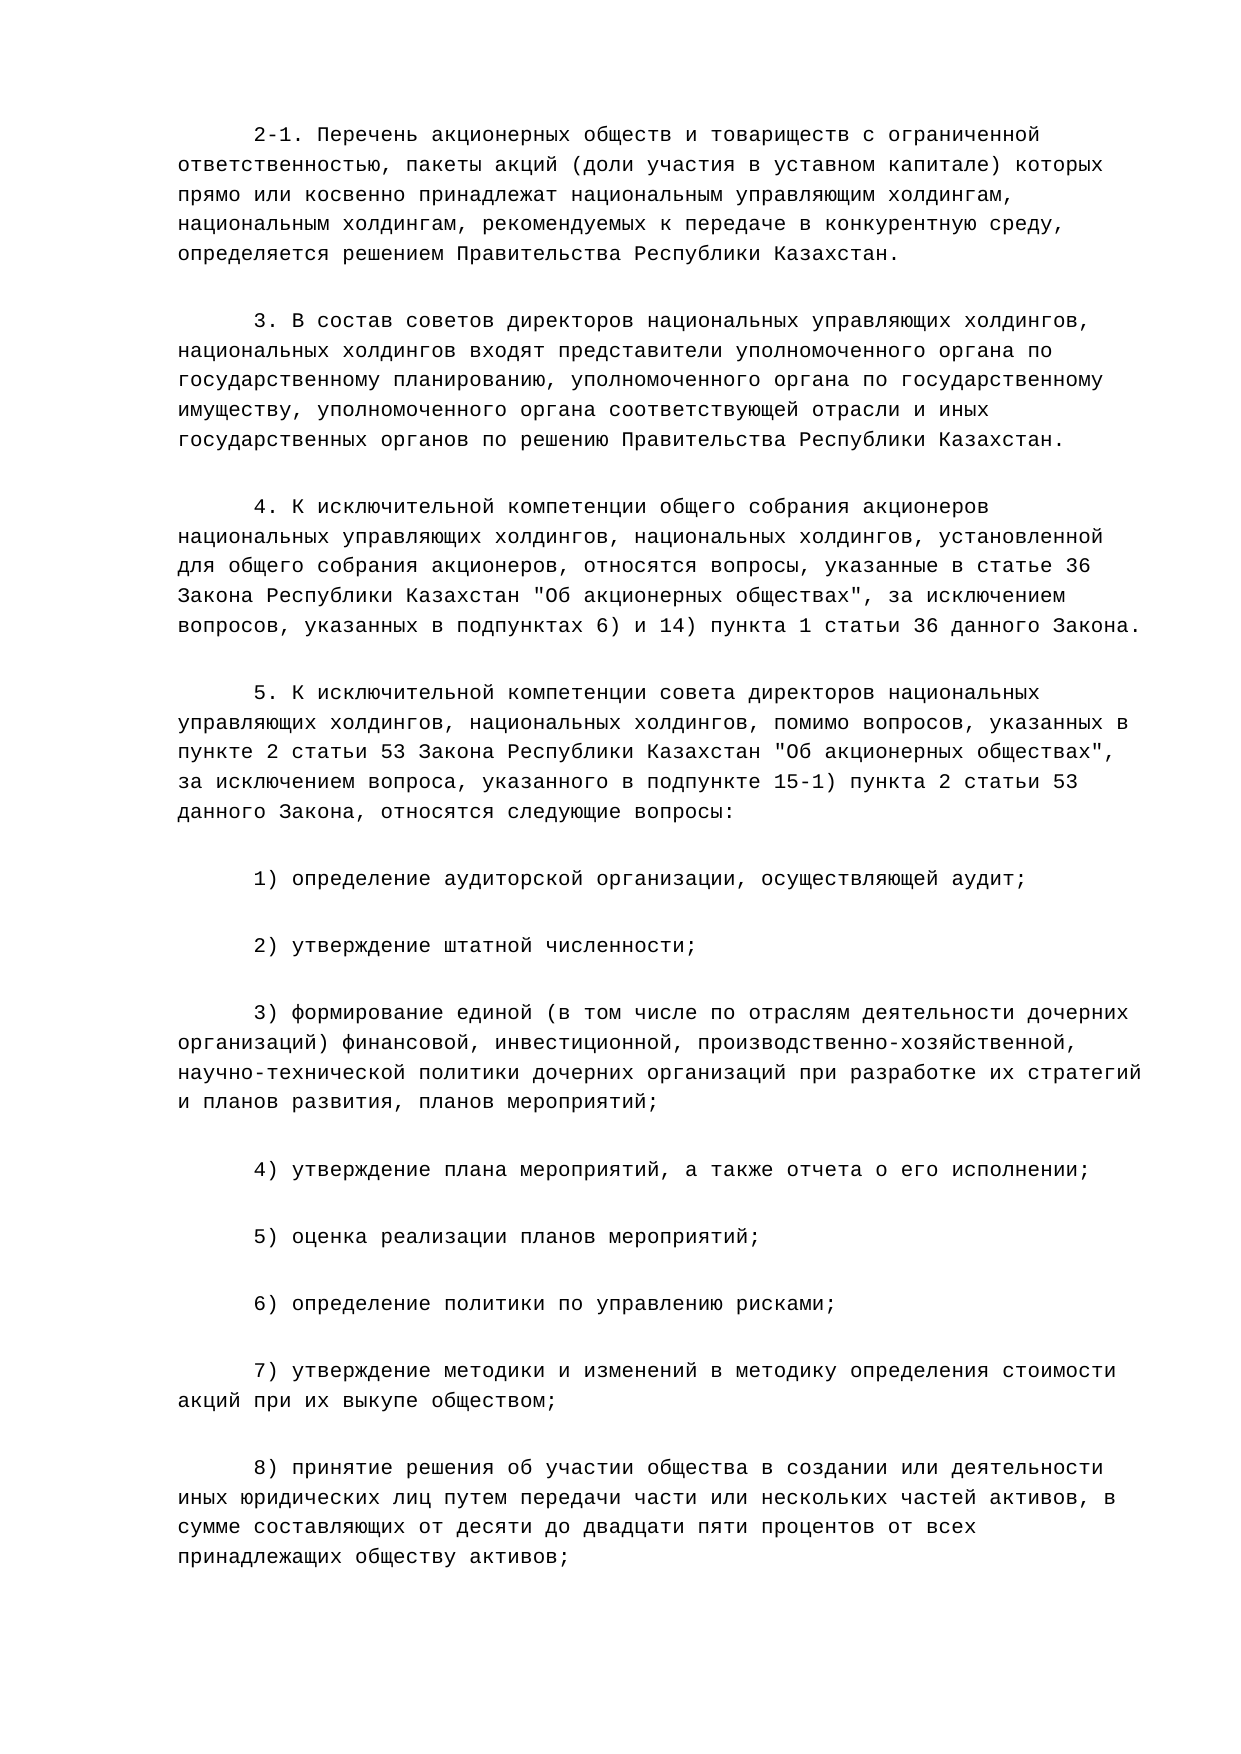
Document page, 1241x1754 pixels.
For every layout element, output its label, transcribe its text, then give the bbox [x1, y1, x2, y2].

text 5. К исключительной компетенции совета директоров национальных управляющих холдингов, национальных холдингов, помимо вопросов, указанных в пункте 2 статьи 53 Закона Республики Казахстан "Об акционерных обществах", за исключением вопроса, указанного в подпункте 15-1) пункта 2 статьи 53 данного Закона, относятся следующие вопросы: [177, 676, 1152, 824]
text 5) оценка реализации планов мероприятий; [177, 1220, 1152, 1249]
text 3) формирование единой (в том числе по отраслям деятельности дочерних организаций) финансовой, инвестиционной, производственно-хозяйственной, научно-технической политики дочерних организаций при разработке их стратегий и планов развития, планов мероприятий; [177, 996, 1152, 1115]
text 8) принятие решения об участии общества в создании или деятельности иных юридических лиц путем передачи части или нескольких частей активов, в сумме составляющих от десяти до двадцати пяти процентов от всех принадлежащих обществу активов; [177, 1451, 1152, 1570]
text 4) утверждение плана мероприятий, а также отчета о его исполнении; [177, 1152, 1152, 1182]
text 6) определение политики по управлению рисками; [177, 1287, 1152, 1317]
text 3. В состав советов директоров национальных управляющих холдингов, национальных холдингов входят представители уполномоченного органа по государственному планированию, уполномоченного органа по государственному имуществу, уполномоченного органа соответствующей отрасли и иных государственных органов по решению Правительства Республики Казахстан. [177, 304, 1152, 452]
text 2-1. Перечень акционерных обществ и товариществ с ограниченной ответственностью, пакеты акций (доли участия в уставном капитале) которых прямо или косвенно принадлежат национальным управляющим холдингам, национальным холдингам, рекомендуемых к передаче в конкурентную среду, определяется решением Правительства Республики Казахстан. [177, 118, 1152, 267]
text 1) определение аудиторской организации, осуществляющей аудит; [177, 862, 1152, 892]
text 4. К исключительной компетенции общего собрания акционеров национальных управляющих холдингов, национальных холдингов, установленной для общего собрания акционеров, относятся вопросы, указанные в статье 36 Закона Республики Казахстан "Об акционерных обществах", за исключением вопросов, указанных в подпунктах 6) и 14) пункта 1 статьи 36 данного Закона. [177, 490, 1152, 638]
text 2) утверждение штатной численности; [177, 929, 1152, 959]
text 7) утверждение методики и изменений в методику определения стоимости акций при их выкупе обществом; [177, 1354, 1152, 1413]
